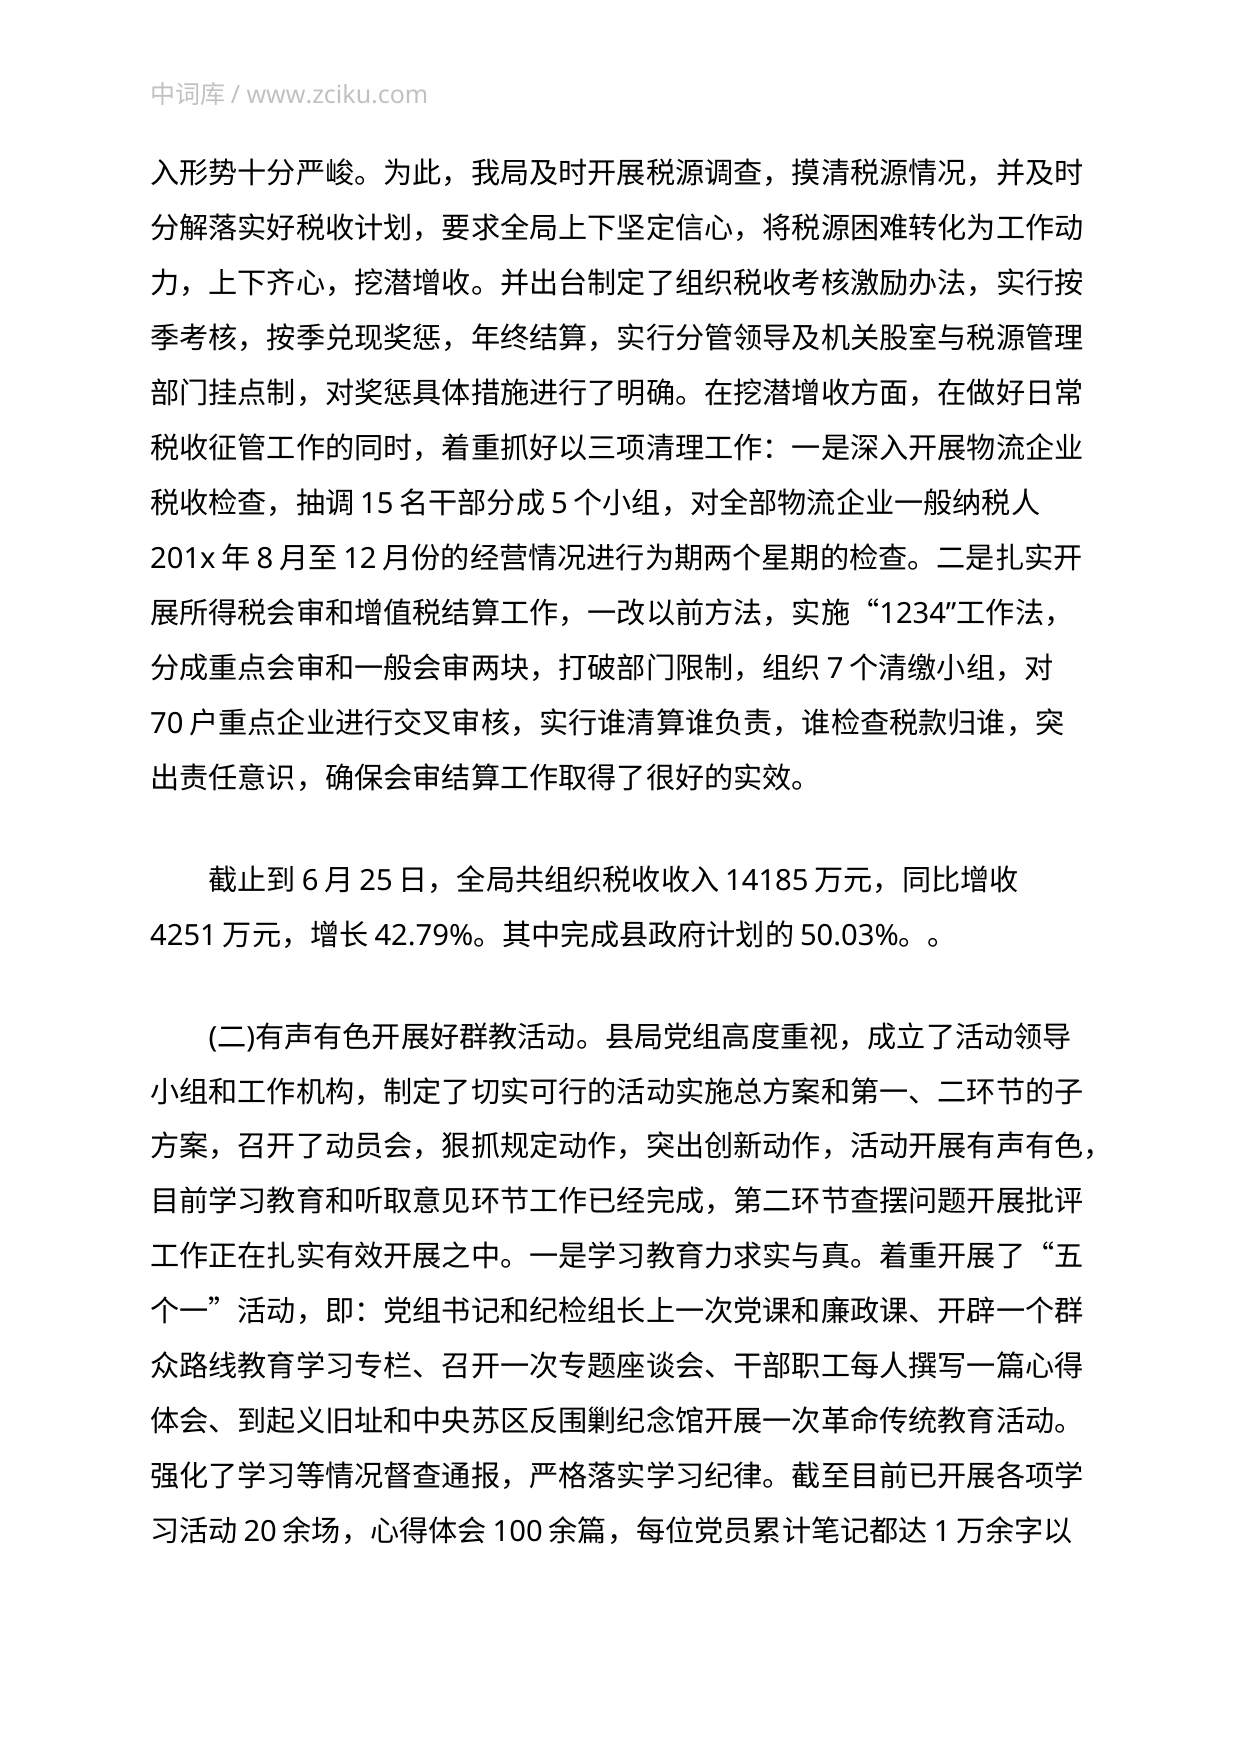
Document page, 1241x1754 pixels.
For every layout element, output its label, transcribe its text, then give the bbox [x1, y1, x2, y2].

text 截止到6月25日，全局共组织税收收入14185万元，同比增收4251万元，增长42.79%。其中完成县政府计划的50.03%。。 [150, 856, 1090, 953]
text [150, 1013, 1090, 1550]
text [150, 150, 1090, 797]
